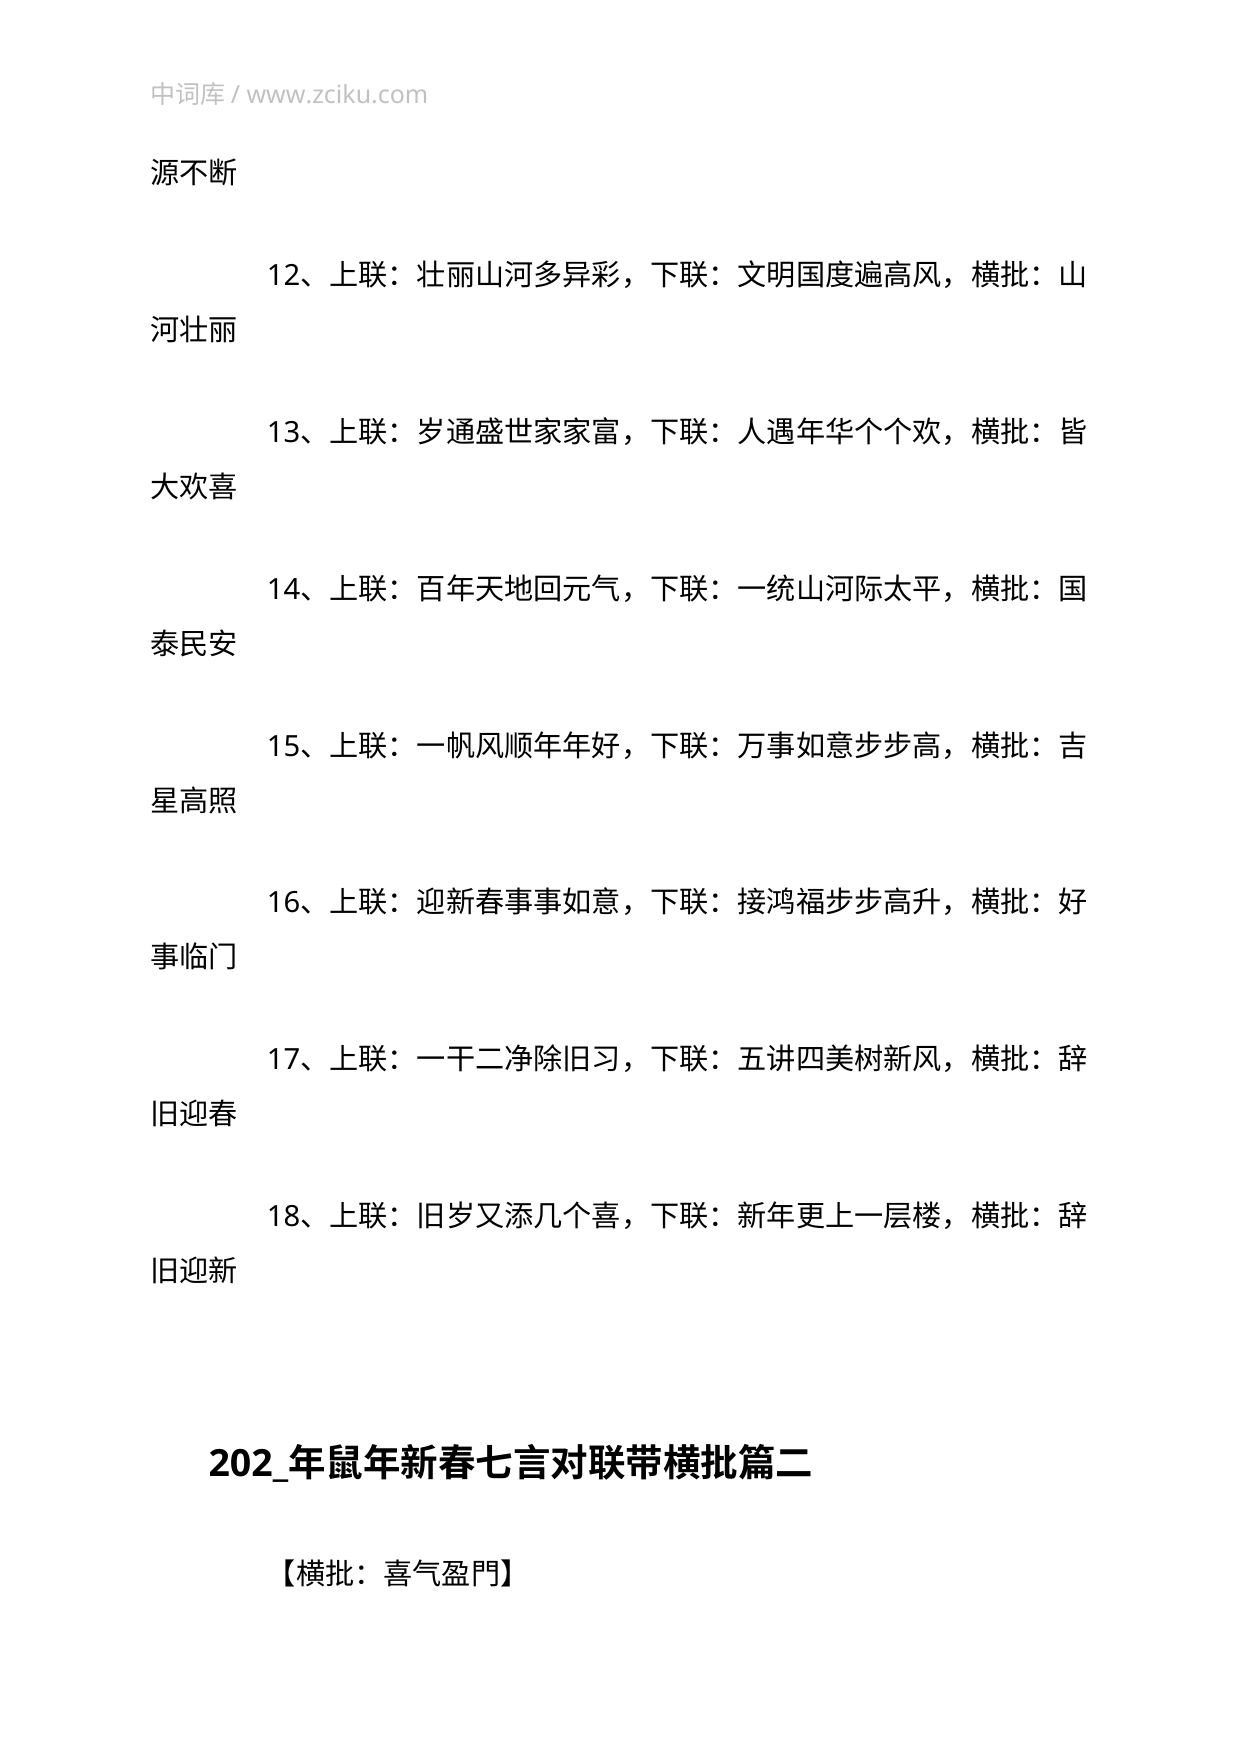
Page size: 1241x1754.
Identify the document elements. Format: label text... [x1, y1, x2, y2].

text 15、上联：一帆风顺年年好，下联：万事如意步步高，横批：吉星高照 [150, 722, 1090, 819]
text 17、上联：一干二净除旧习，下联：五讲四美树新风，横批：辞旧迎春 [150, 1036, 1090, 1133]
text 12、上联：壮丽山河多异彩，下联：文明国度遍高风，横批：山河壮丽 [150, 252, 1090, 349]
text 13、上联：岁通盛世家家富，下联：人遇年华个个欢，横批：皆大欢喜 [150, 408, 1090, 506]
text 16、上联：迎新春事事如意，下联：接鸿福步步高升，横批：好事临门 [150, 879, 1090, 976]
text 14、上联：百年天地回元气，下联：一统山河际太平，横批：国泰民安 [150, 565, 1090, 663]
text 202_年鼠年新春七言对联带横批篇二 [150, 1433, 1090, 1488]
text 18、上联：旧岁又添几个喜，下联：新年更上一层楼，横批：辞旧迎新 [150, 1192, 1090, 1290]
text 【横批：喜气盈門】 [150, 1551, 1090, 1593]
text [150, 150, 1090, 192]
